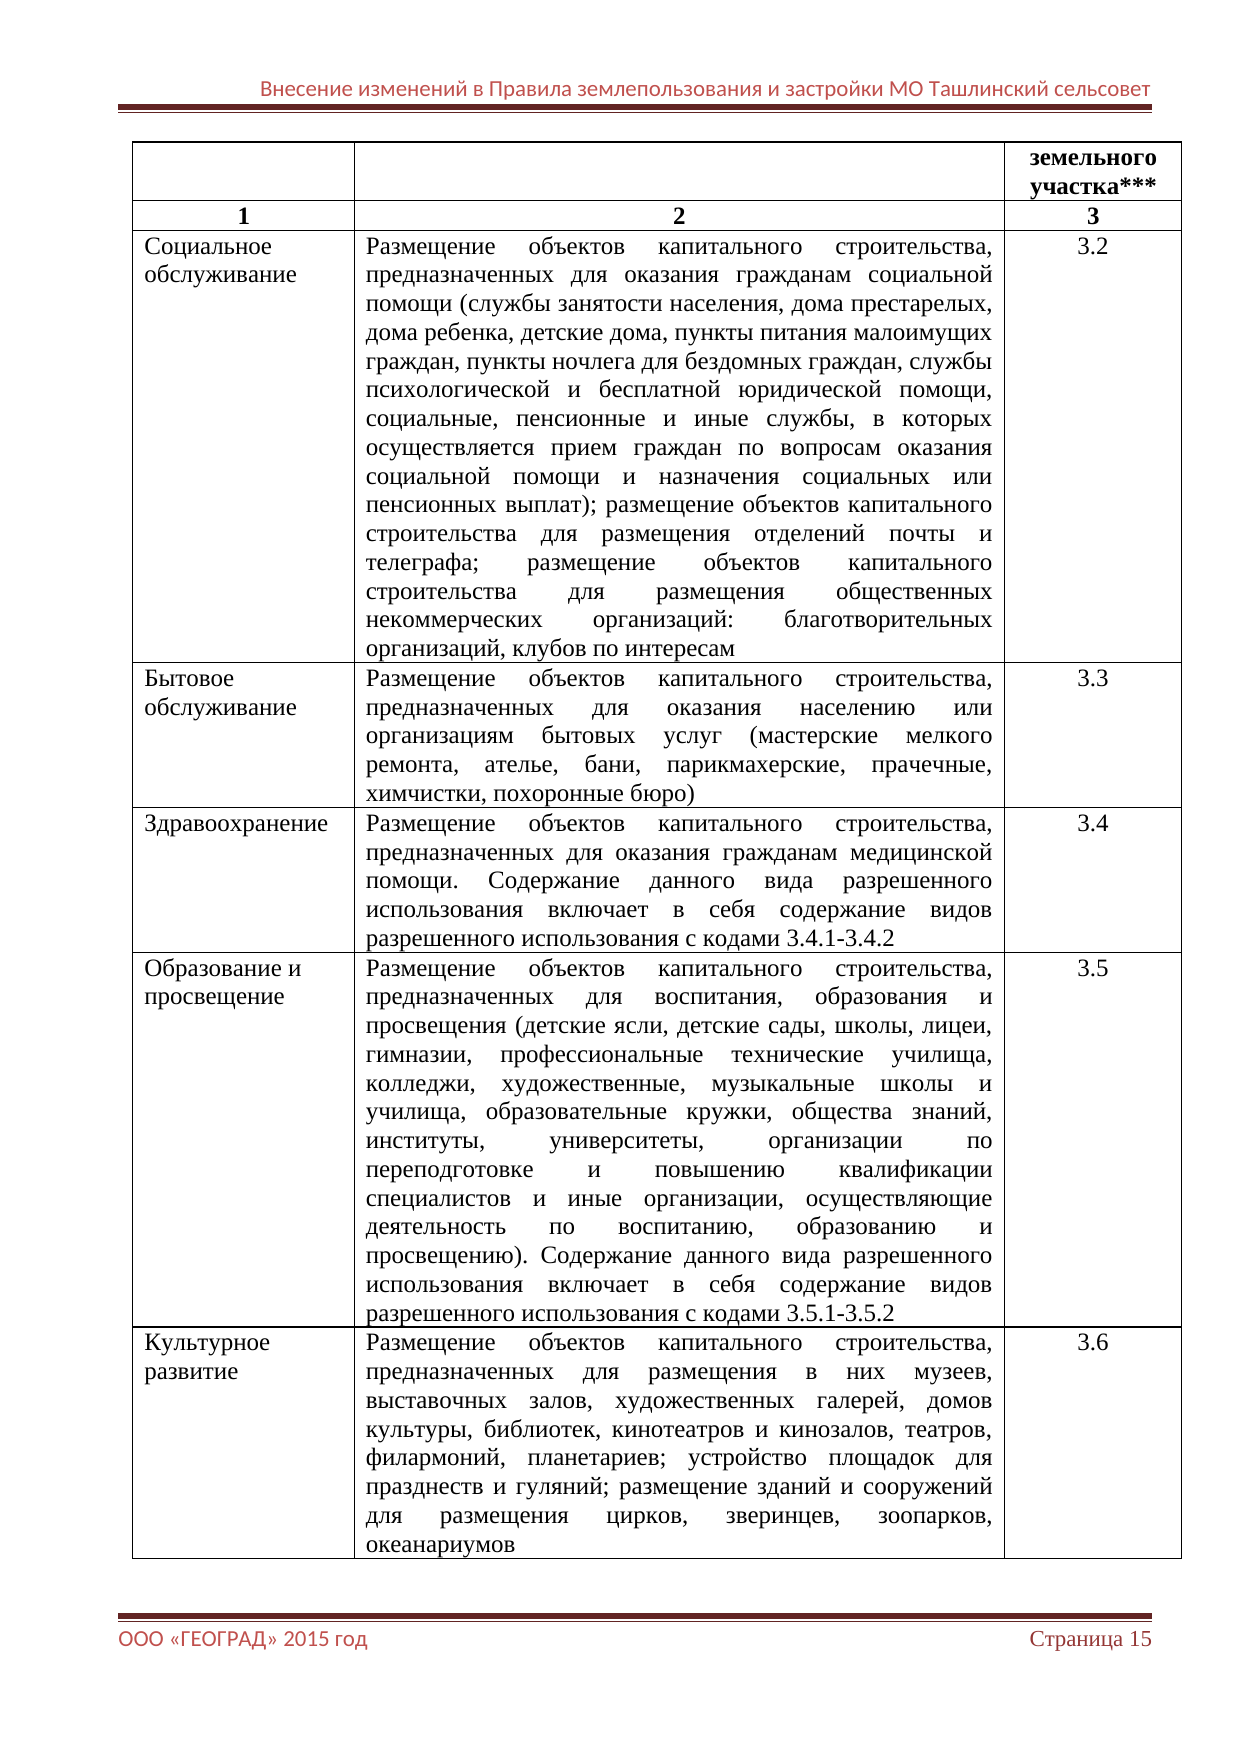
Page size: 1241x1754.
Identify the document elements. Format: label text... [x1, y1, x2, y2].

table_cell Социальное обслуживание [133, 231, 354, 662]
table_cell Размещение объектов капитального строительства, предназначенных для оказания гражданам социальной помощи (службы занятости населения, дома престарелых, дома ребенка, детские дома, пункты питания малоимущих граждан, пункты ночлега для бездомных граждан, службы психологической и бесплатной юридической помощи, социальные, пенсионные и иные службы, в которых осуществляется прием граждан по вопросам оказания социальной помощи и назначения социальных или пенсионных выплат); размещение объектов капитального строительства для размещения отделений почты и телеграфа; размещение объектов капитального строительства для размещения общественных некоммерческих организаций: благотворительных организаций, клубов по интересам [355, 231, 1004, 662]
table_cell 2 [355, 201, 1004, 230]
table_cell Размещение объектов капитального строительства, предназначенных для оказания гражданам медицинской помощи. Содержание данного вида разрешенного использования включает в себя содержание видов разрешенного использования с кодами 3.4.1-3.4.2 [355, 808, 1004, 952]
table_cell Культурное развитие [133, 1328, 354, 1557]
table_cell Размещение объектов капитального строительства, предназначенных для размещения в них музеев, выставочных залов, художественных галерей, домов культуры, библиотек, кинотеатров и кинозалов, театров, филармоний, планетариев; устройство площадок для празднеств и гуляний; размещение зданий и сооружений для размещения цирков, зверинцев, зоопарков, океанариумов [355, 1328, 1004, 1557]
table_cell 3.4 [1005, 808, 1181, 952]
table_cell Здравоохранение [133, 808, 354, 952]
table_cell Бытовое обслуживание [133, 663, 354, 807]
table_cell 1 [133, 201, 354, 230]
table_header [133, 143, 354, 200]
table_cell 3.3 [1005, 663, 1181, 807]
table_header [355, 143, 1004, 200]
table_cell 3 [1005, 201, 1181, 230]
table_cell Образование и просвещение [133, 953, 354, 1326]
table_cell 3.2 [1005, 231, 1181, 662]
table_cell 3.5 [1005, 953, 1181, 1326]
table_cell 3.6 [1005, 1328, 1181, 1557]
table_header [1005, 143, 1181, 200]
table_cell Размещение объектов капитального строительства, предназначенных для оказания населению или организациям бытовых услуг (мастерские мелкого ремонта, ателье, бани, парикмахерские, прачечные, химчистки, похоронные бюро) [355, 663, 1004, 807]
table_cell Размещение объектов капитального строительства, предназначенных для воспитания, образования и просвещения (детские ясли, детские сады, школы, лицеи, гимназии, профессиональные технические училища, колледжи, художественные, музыкальные школы и училища, образовательные кружки, общества знаний, институты, университеты, организации по переподготовке и повышению квалификации специалистов и иные организации, осуществляющие деятельность по воспитанию, образованию и просвещению). Содержание данного вида разрешенного использования включает в себя содержание видов разрешенного использования с кодами 3.5.1-3.5.2 [355, 953, 1004, 1326]
